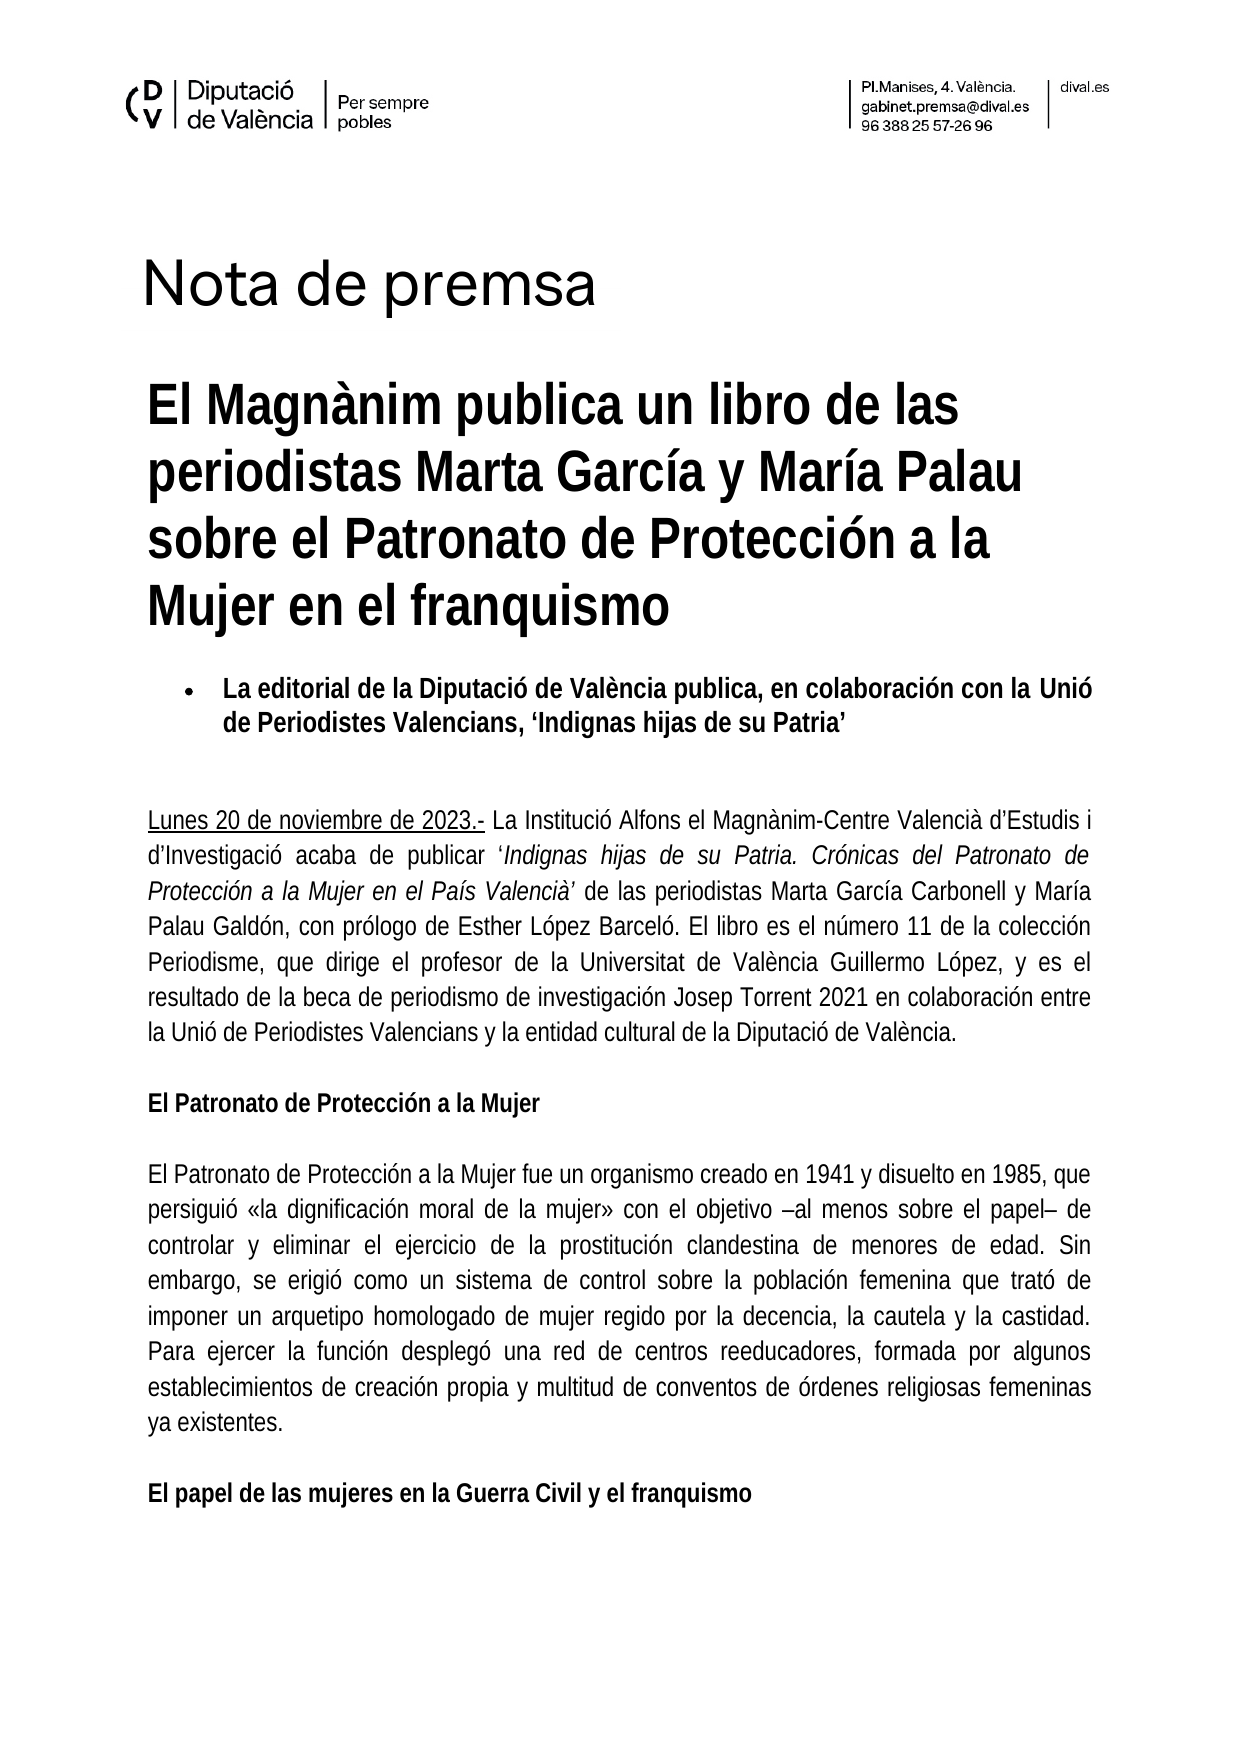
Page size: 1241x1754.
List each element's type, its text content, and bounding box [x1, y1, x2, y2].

text El Patronato de Protección a la Mujer fue un organismo creado en 1941 y disuelto en 1985, que persiguió «la dignificación moral de la mujer» con el objetivo –al menos sobre el papel– de controlar y eliminar el ejercicio de la prostitución clandestina de menores de edad. Sin embargo, se erigió como un sistema de control sobre la población femenina que trató de imponer un arquetipo homologado de mujer regido por la decencia, la cautela y la castidad. Para ejercer la función desplegó una red de centros reeducadores, formada por algunos establecimientos de creación propia y multitud de conventos de órdenes religiosas femeninas ya existentes. [148, 1155, 1092, 1438]
picture [0, 0, 1241, 152]
list La editorial de la Diputació de València publica, en colaboración con la Unió de Periodistes Valencians, ‘Indignas hijas de su Patria’ [185, 672, 1092, 738]
text El Patronato de Protección a la Mujer [148, 1049, 1092, 1120]
text El Magnànim publica un libro de las periodistas Marta García y María Palau sobre el Patronato de Protección a la Mujer en el franquismo [148, 370, 1092, 638]
text El papel de las mujeres en la Guerra Civil y el franquismo [148, 1438, 1092, 1509]
text Lunes 20 de noviembre de 2023.- La Institució Alfons el Magnànim-Centre Valencià d’Estudis i d’Investigació acaba de publicar ‘Indignas hijas de su Patria. Crónicas del Patronato de Protección a la Mujer en el País Valencià’ de las periodistas Marta García Carbonell y María Palau Galdón, con prólogo de Esther López Barceló. El libro es el número 11 de la colección Periodisme, que dirige el profesor de la Universitat de València Guillermo López, y es el resultado de la beca de periodismo de investigación Josep Torrent 2021 en colaboración entre la Unió de Periodistes Valencians y la entidad cultural de la Diputació de València. [148, 801, 1092, 1049]
picture [121, 247, 622, 331]
